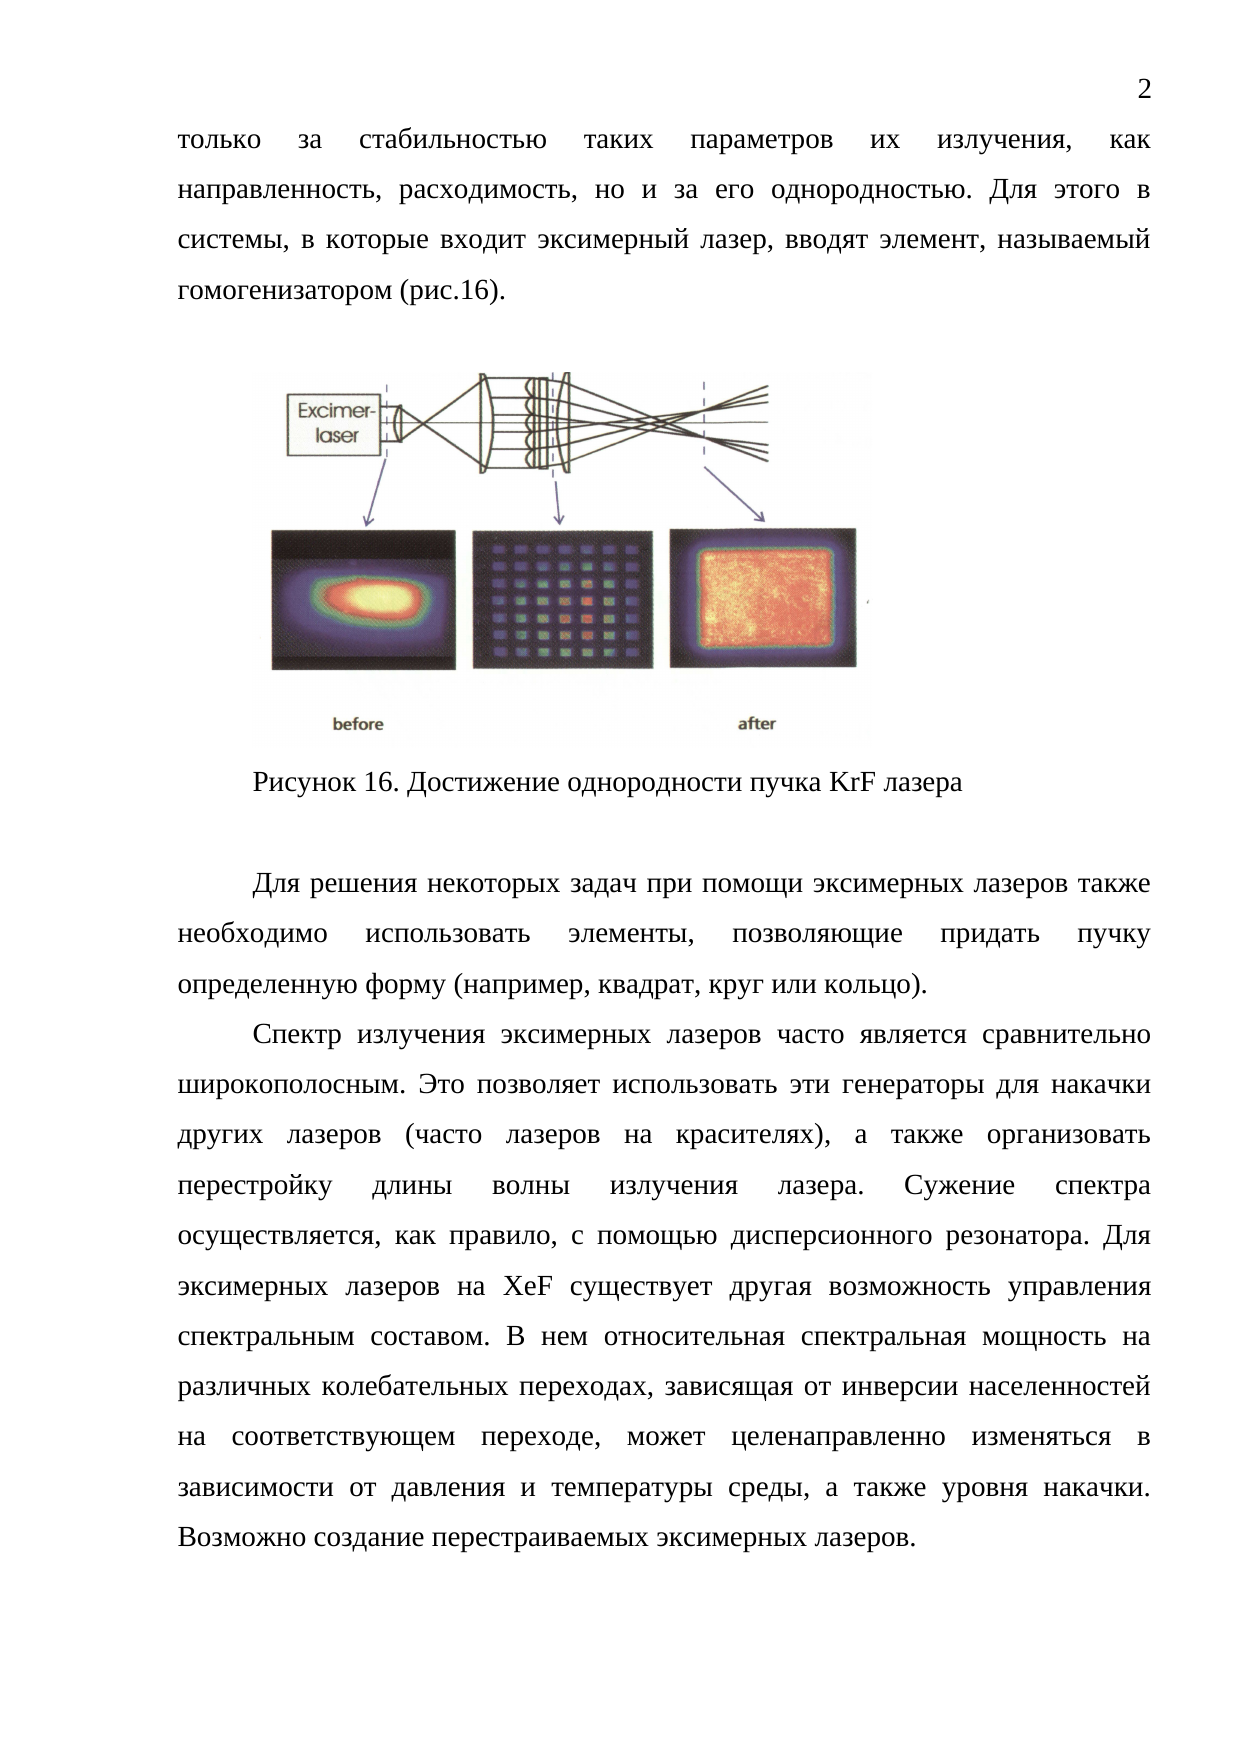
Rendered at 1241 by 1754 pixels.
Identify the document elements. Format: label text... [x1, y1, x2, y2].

text Для решения некоторых задач при помощи эксимерных лазеров также необходимо использовать элементы, позволяющие придать пучку определенную форму (например, квадрат, круг или кольцо). [177, 865, 1152, 999]
text Рисунок 16. Достижение однородности пучка KrF лазера [177, 764, 1152, 798]
picture [252, 372, 873, 748]
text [177, 121, 1152, 306]
text Спектр излучения эксимерных лазеров часто является сравнительно широкополосным. Это позволяет использовать эти генераторы для накачки других лазеров (часто лазеров на красителях), а также организовать перестройку длины волны излучения лазера. Сужение спектра осуществляется, как правило, с помощью дисперсионного резонатора. Для эксимерных лазеров на XeF существует другая возможность управления спектральным составом. В нем относительная спектральная мощность на различных колебательных переходах, зависящая от инверсии населенностей на соответствующем переходе, может целенаправленно изменяться в зависимости от давления и температуры среды, а также уровня накачки. Возможно создание перестраиваемых эксимерных лазеров. [177, 1016, 1152, 1553]
